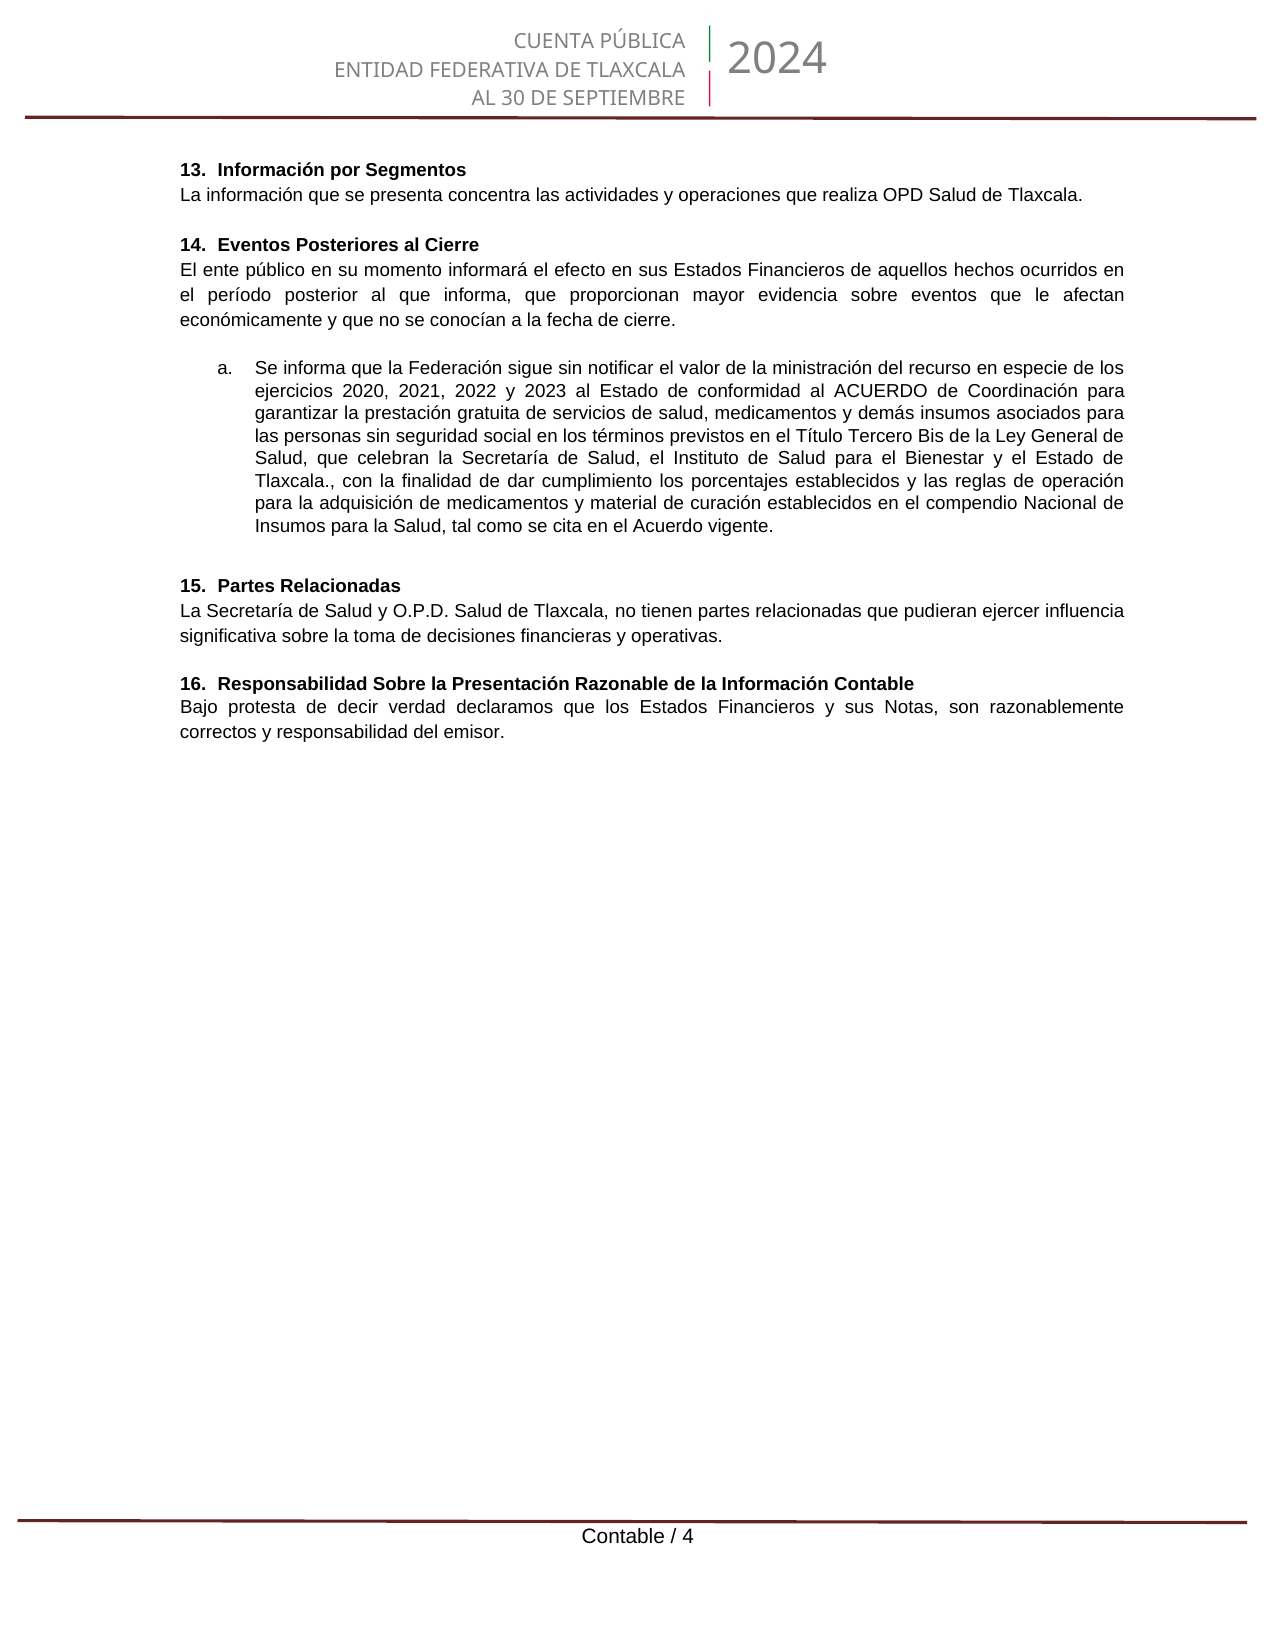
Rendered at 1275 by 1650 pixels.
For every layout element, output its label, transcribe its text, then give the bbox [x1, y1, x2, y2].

list Eventos Posteriores al Cierre [180, 232, 1125, 257]
list Responsabilidad Sobre la Presentación Razonable de la Información Contable [180, 672, 1125, 694]
text El ente público en su momento informará el efecto en sus Estados Financieros de aquellos hechos ocurridos en el período posterior al que informa, que proporcionan mayor evidencia sobre eventos que le afectan económicamente y que no se conocían a la fecha de cierre. [179, 257, 1125, 332]
list Se informa que la Federación sigue sin notificar el valor de la ministración del recurso en especie de los ejercicios 2020, 2021, 2022 y 2023 al Estado de conformidad al ACUERDO de Coordinación para garantizar la prestación gratuita de servicios de salud, medicamentos y demás insumos asociados para las personas sin seguridad social en los términos previstos en el Título Tercero Bis de la Ley General de Salud, que celebran la Secretaría de Salud, el Instituto de Salud para el Bienestar y el Estado de Tlaxcala., con la finalidad de dar cumplimiento los porcentajes establecidos y las reglas de operación para la adquisición de medicamentos y material de curación establecidos en el compendio Nacional de Insumos para la Salud, tal como se cita en el Acuerdo vigente. [217, 357, 1125, 537]
text Bajo protesta de decir verdad declaramos que los Estados Financieros y sus Notas, son razonablemente correctos y responsabilidad del emisor. [179, 694, 1125, 744]
text La Secretaría de Salud y O.P.D. Salud de Tlaxcala, no tienen partes relacionadas que pudieran ejercer influencia significativa sobre la toma de decisiones financieras y operativas. [179, 597, 1125, 647]
text La información que se presenta concentra las actividades y operaciones que realiza OPD Salud de Tlaxcala. [150, 182, 1125, 207]
list Partes Relacionadas [180, 572, 1125, 597]
list Información por Segmentos [180, 157, 1125, 182]
picture [702, 14, 723, 110]
